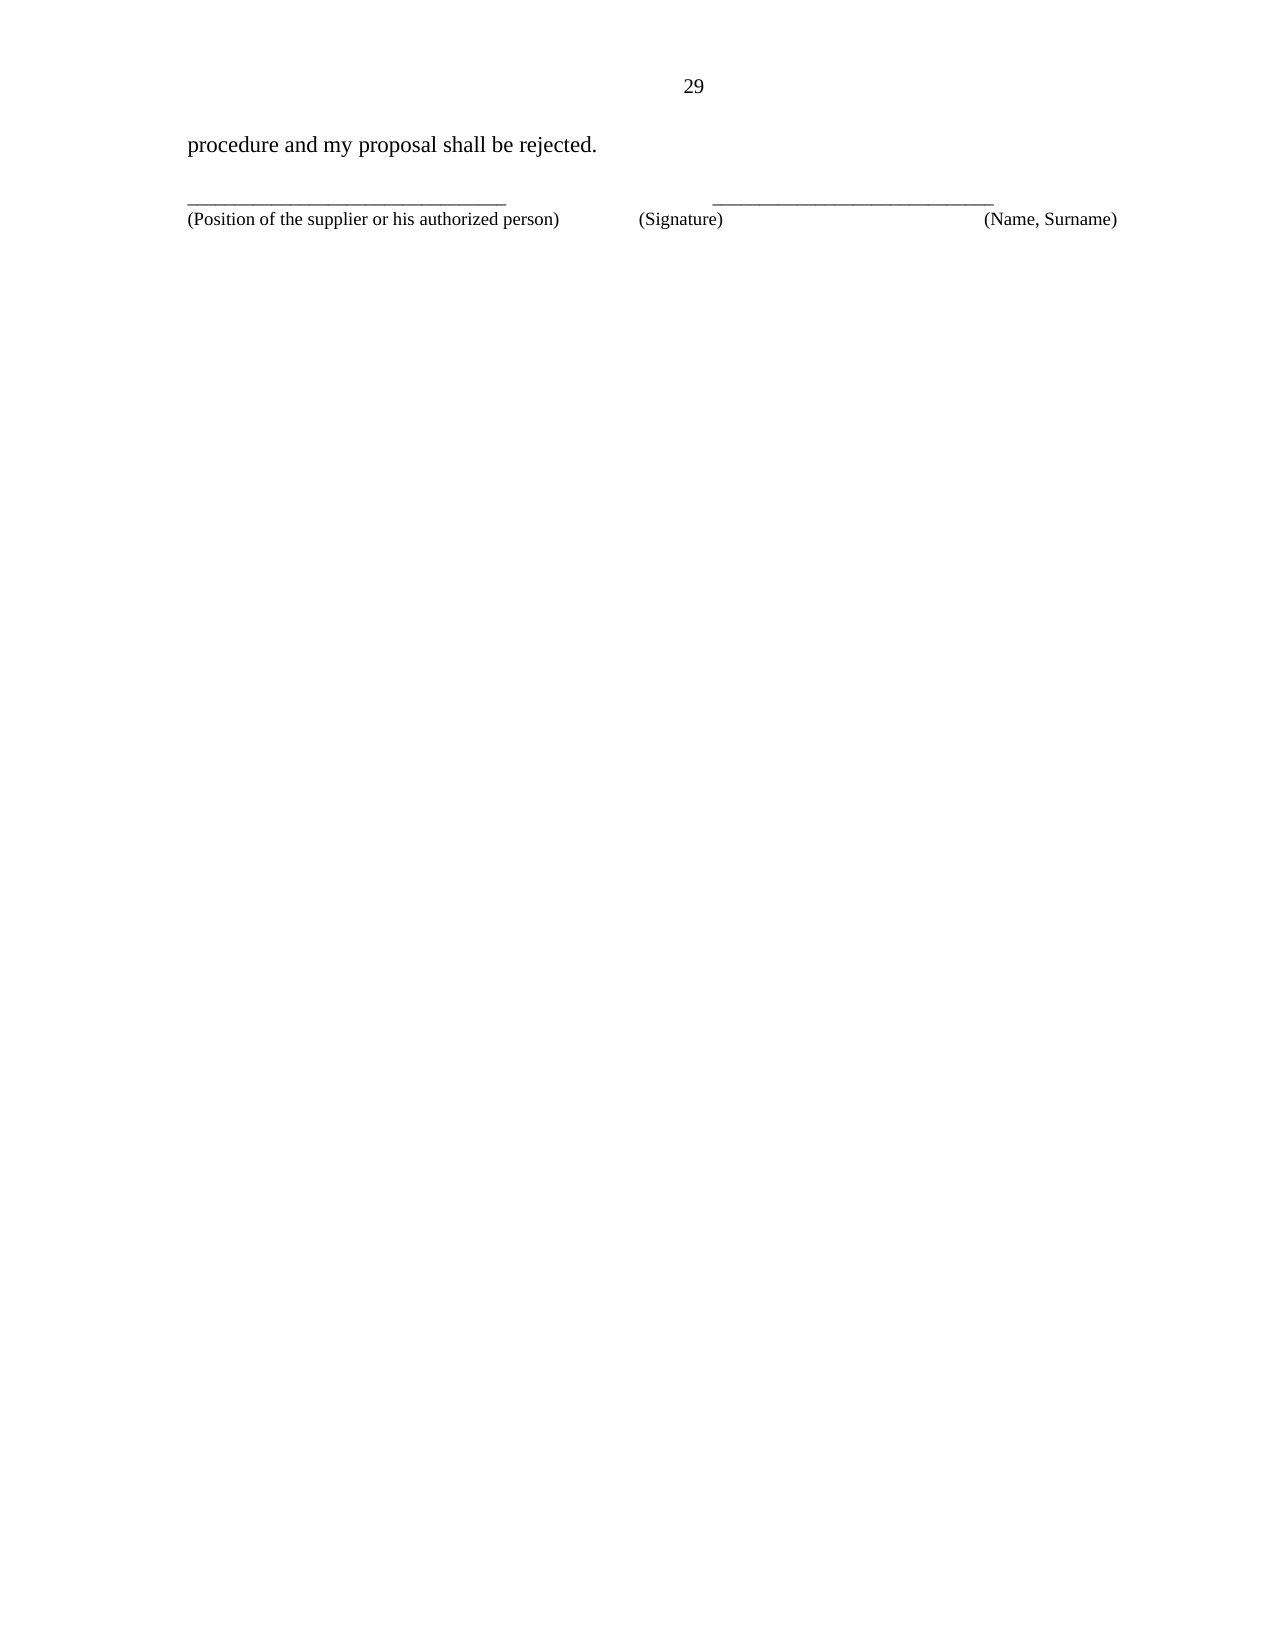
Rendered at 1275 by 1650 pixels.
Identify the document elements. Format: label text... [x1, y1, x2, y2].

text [187, 131, 1200, 157]
text (Position of the supplier or his authorized person) (Signature) (Name, Surname) [187, 207, 1200, 229]
text __________________________________ ______________________________ [187, 186, 1200, 207]
